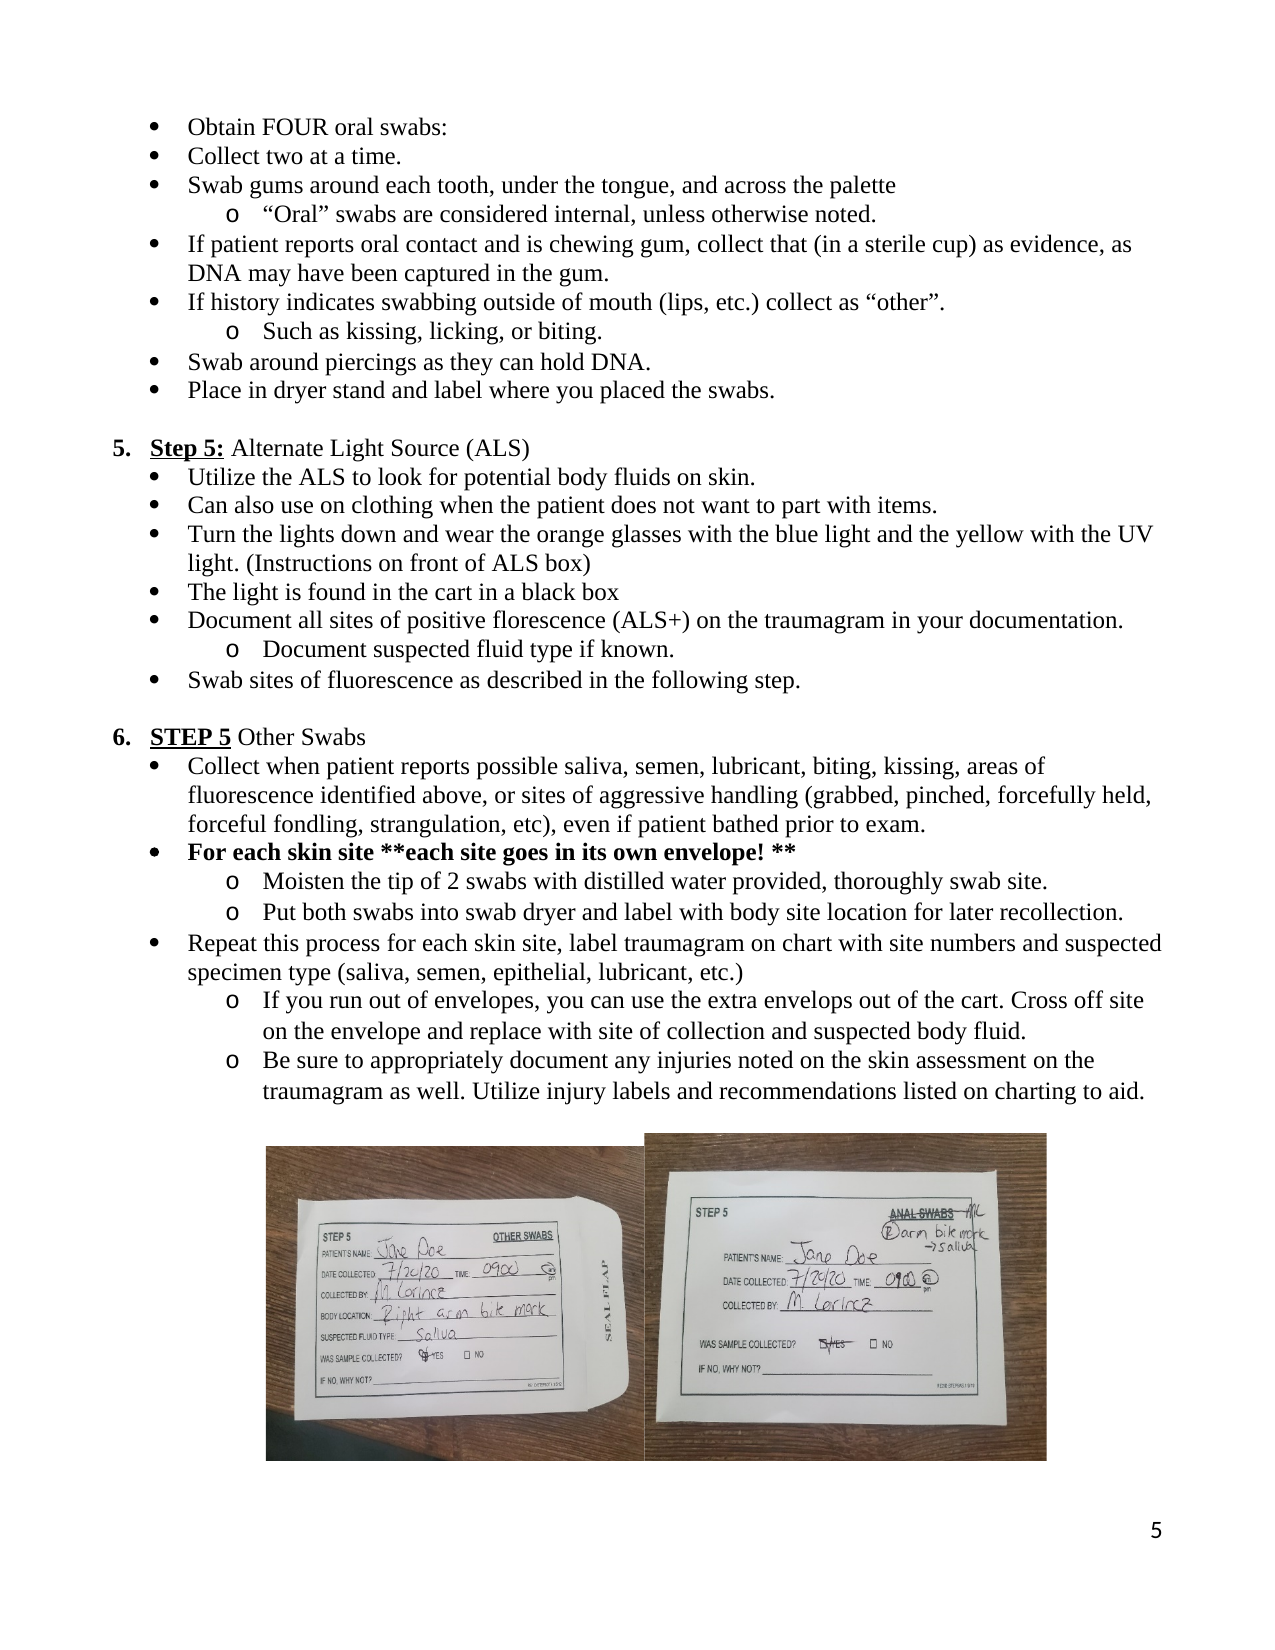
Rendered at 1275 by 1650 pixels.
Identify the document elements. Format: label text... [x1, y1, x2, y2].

list If history indicates swabbing outside of mouth (lips, etc.) collect as “other”. [150, 287, 1162, 316]
list Place in dryer stand and label where you placed the swabs. [150, 375, 1162, 404]
list Turn the lights down and wear the orange glasses with the blue light and the yellow with the UV light. (Instructions on front of ALS box) [150, 519, 1162, 577]
list Repeat this process for each skin site, label traumagram on chart with site numbers and suspected specimen type (saliva, semen, epithelial, lubricant, etc.) [150, 928, 1162, 985]
list Document all sites of positive florescence (ALS+) on the traumagram in your documentation. [150, 605, 1162, 634]
list Document suspected fluid type if known. [225, 634, 1162, 665]
list Collect two at a time. [150, 141, 1162, 170]
list Swab sites of fluorescence as described in the following step. [150, 665, 1162, 694]
list Collect when patient reports possible saliva, semen, lubricant, biting, kissing, areas of fluorescence identified above, or sites of aggressive handling (grabbed, pinched, forcefully held, forceful fondling, strangulation, etc), even if patient bathed prior to exam. [150, 751, 1162, 837]
list Obtain FOUR oral swabs: [150, 112, 1162, 141]
list Swab around piercings as they can hold DNA. [150, 347, 1162, 375]
list For each skin site **each site goes in its own envelope! ** [150, 837, 1162, 866]
list Be sure to appropriately document any injuries noted on the skin assessment on the traumagram as well. Utilize injury labels and recommendations listed on charting to aid. [225, 1045, 1162, 1104]
picture [265, 1133, 1047, 1461]
list Can also use on clothing when the patient does not want to part with items. [150, 490, 1162, 519]
list Such as kissing, licking, or biting. [225, 316, 1162, 347]
list Swab gums around each tooth, under the tongue, and across the palette [150, 170, 1162, 199]
list If you run out of envelopes, you can use the extra envelops out of the cart. Cross off site on the envelope and replace with site of collection and suspected body fluid. [225, 985, 1162, 1045]
list STEP 5 Other Swabs [112, 722, 1162, 751]
list The light is found in the cart in a black box [150, 577, 1162, 605]
list “Oral” swabs are considered internal, unless otherwise noted. [225, 199, 1162, 229]
list Moisten the tip of 2 swabs with distilled water provided, thoroughly swab site. [225, 866, 1162, 897]
list If patient reports oral contact and is chewing gum, collect that (in a sterile cup) as evidence, as DNA may have been captured in the gum. [150, 229, 1162, 287]
list Step 5: Alternate Light Source (ALS) [112, 433, 1162, 462]
list Utilize the ALS to look for potential body fluids on skin. [150, 462, 1162, 490]
list Put both swabs into swab dryer and label with body site location for later recollection. [225, 897, 1162, 928]
